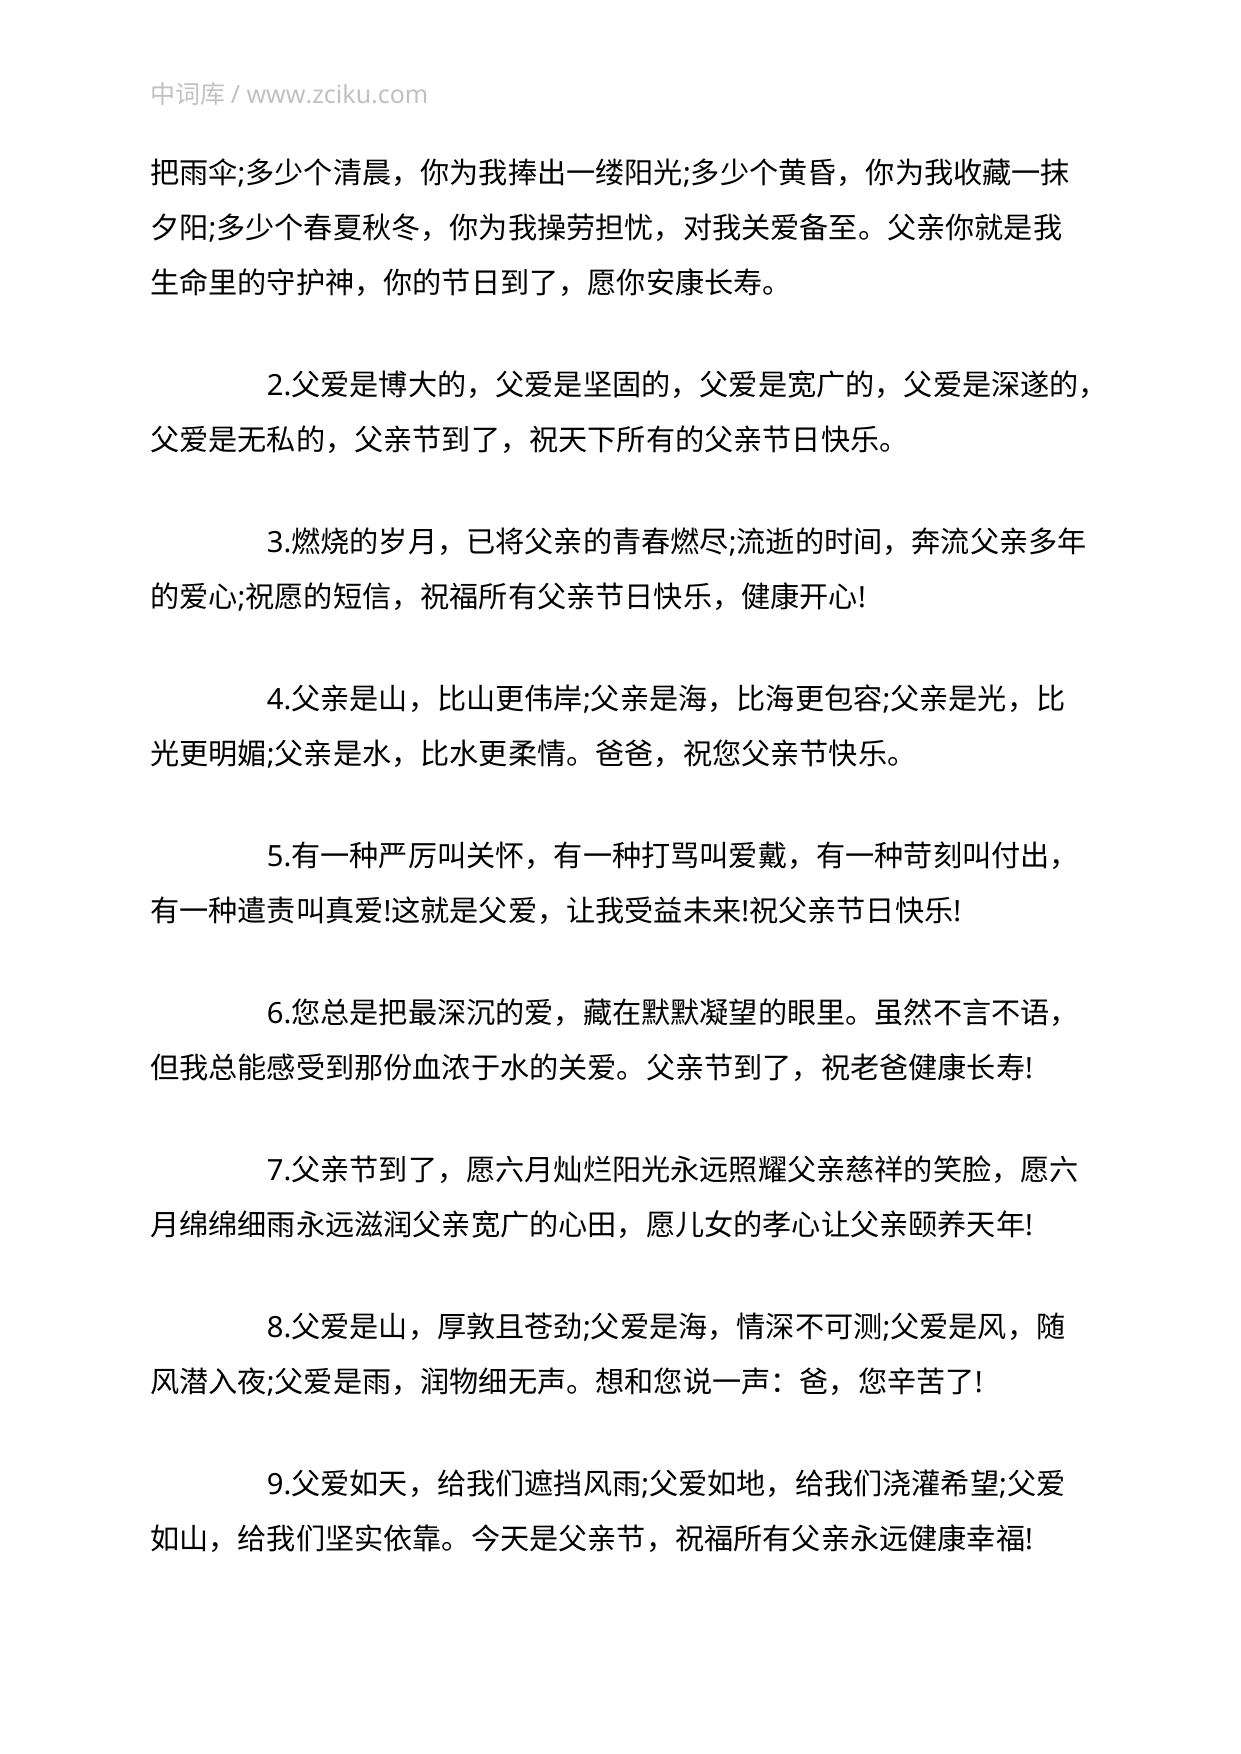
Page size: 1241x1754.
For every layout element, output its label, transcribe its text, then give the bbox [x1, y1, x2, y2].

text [150, 150, 1090, 302]
text 4.父亲是山，比山更伟岸;父亲是海，比海更包容;父亲是光，比光更明媚;父亲是水，比水更柔情。爸爸，祝您父亲节快乐。 [150, 676, 1090, 773]
text 2.父爱是博大的，父爱是坚固的，父爱是宽广的，父爱是深遂的，父爱是无私的，父亲节到了，祝天下所有的父亲节日快乐。 [150, 362, 1090, 459]
text 3.燃烧的岁月，已将父亲的青春燃尽;流逝的时间，奔流父亲多年的爱心;祝愿的短信，祝福所有父亲节日快乐，健康开心! [150, 518, 1090, 616]
text 8.父爱是山，厚敦且苍劲;父爱是海，情深不可测;父爱是风，随风潜入夜;父爱是雨，润物细无声。想和您说一声：爸，您辛苦了! [150, 1303, 1090, 1401]
text 9.父爱如天，给我们遮挡风雨;父爱如地，给我们浇灌希望;父爱如山，给我们坚实依靠。今天是父亲节，祝福所有父亲永远健康幸福! [150, 1460, 1090, 1558]
text 5.有一种严厉叫关怀，有一种打骂叫爱戴，有一种苛刻叫付出，有一种遣责叫真爱!这就是父爱，让我受益未来!祝父亲节日快乐! [150, 832, 1090, 930]
text 7.父亲节到了，愿六月灿烂阳光永远照耀父亲慈祥的笑脸，愿六月绵绵细雨永远滋润父亲宽广的心田，愿儿女的孝心让父亲颐养天年! [150, 1146, 1090, 1244]
text 6.您总是把最深沉的爱，藏在默默凝望的眼里。虽然不言不语，但我总能感受到那份血浓于水的关爱。父亲节到了，祝老爸健康长寿! [150, 989, 1090, 1087]
